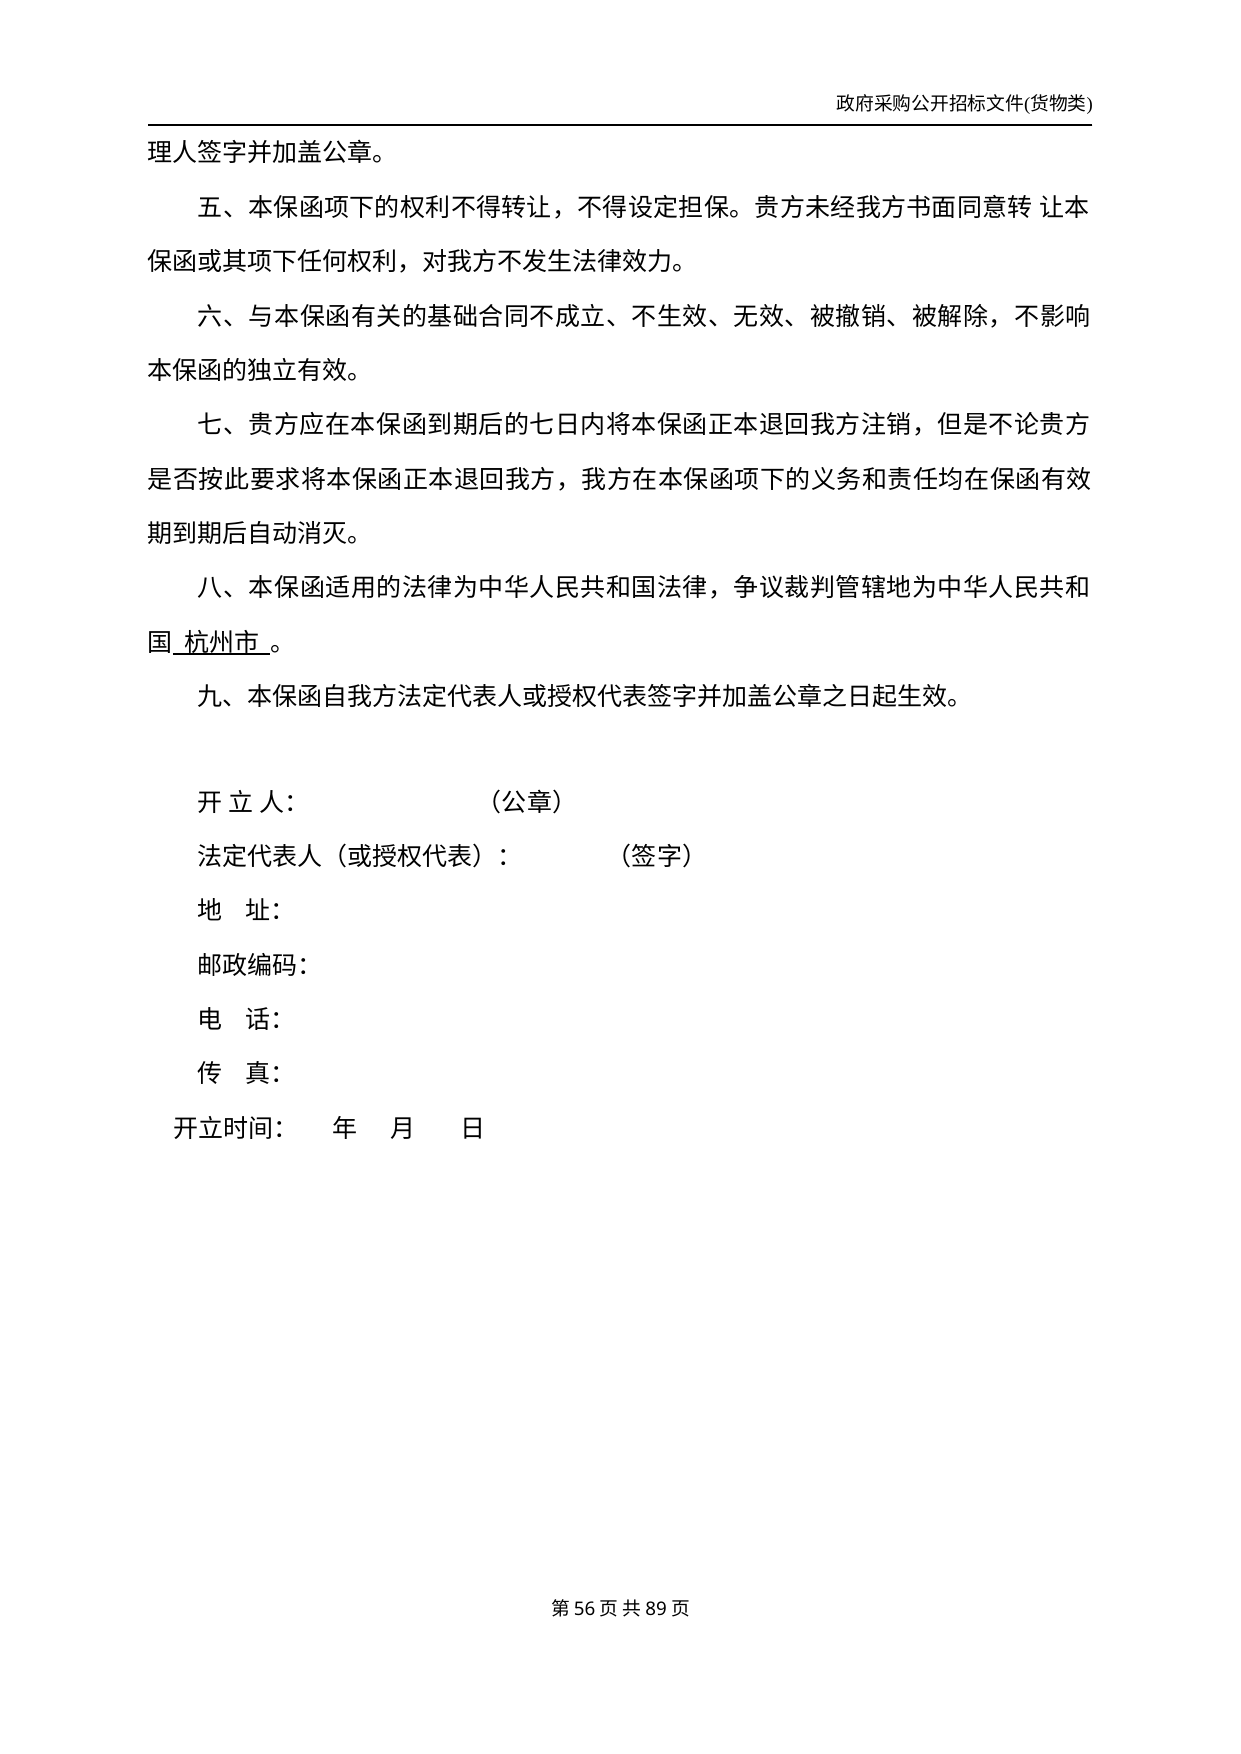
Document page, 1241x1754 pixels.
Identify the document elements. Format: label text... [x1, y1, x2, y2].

text 开 立 人： （公章） [148, 782, 1092, 818]
text 八、本保函适用的法律为中华人民共和国法律，争议裁判管辖地为中华人民共和国 杭州市 。 [148, 568, 1092, 658]
text 地 址： [148, 891, 1092, 927]
text 电 话： [148, 999, 1092, 1036]
text 邮政编码： [148, 945, 1092, 981]
text 法定代表人（或授权代表）： （签字） [148, 836, 1092, 873]
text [148, 133, 1092, 169]
text 七、贵方应在本保函到期后的七日内将本保函正本退回我方注销，但是不论贵方是否按此要求将本保函正本退回我方，我方在本保函项下的义务和责任均在保函有效期到期后自动消灭。 [148, 405, 1092, 550]
text 六、与本保函有关的基础合同不成立、不生效、无效、被撤销、被解除，不影响本保函的独立有效。 [148, 296, 1092, 387]
text 传 真： [148, 1054, 1092, 1090]
text 九、本保函自我方法定代表人或授权代表签字并加盖公章之日起生效。 [148, 677, 1092, 713]
text 五、本保函项下的权利不得转让，不得设定担保。贵方未经我方书面同意转 让本保函或其项下任何权利，对我方不发生法律效力。 [148, 187, 1092, 278]
text 开立时间： 年 月 日 [148, 1108, 1092, 1144]
